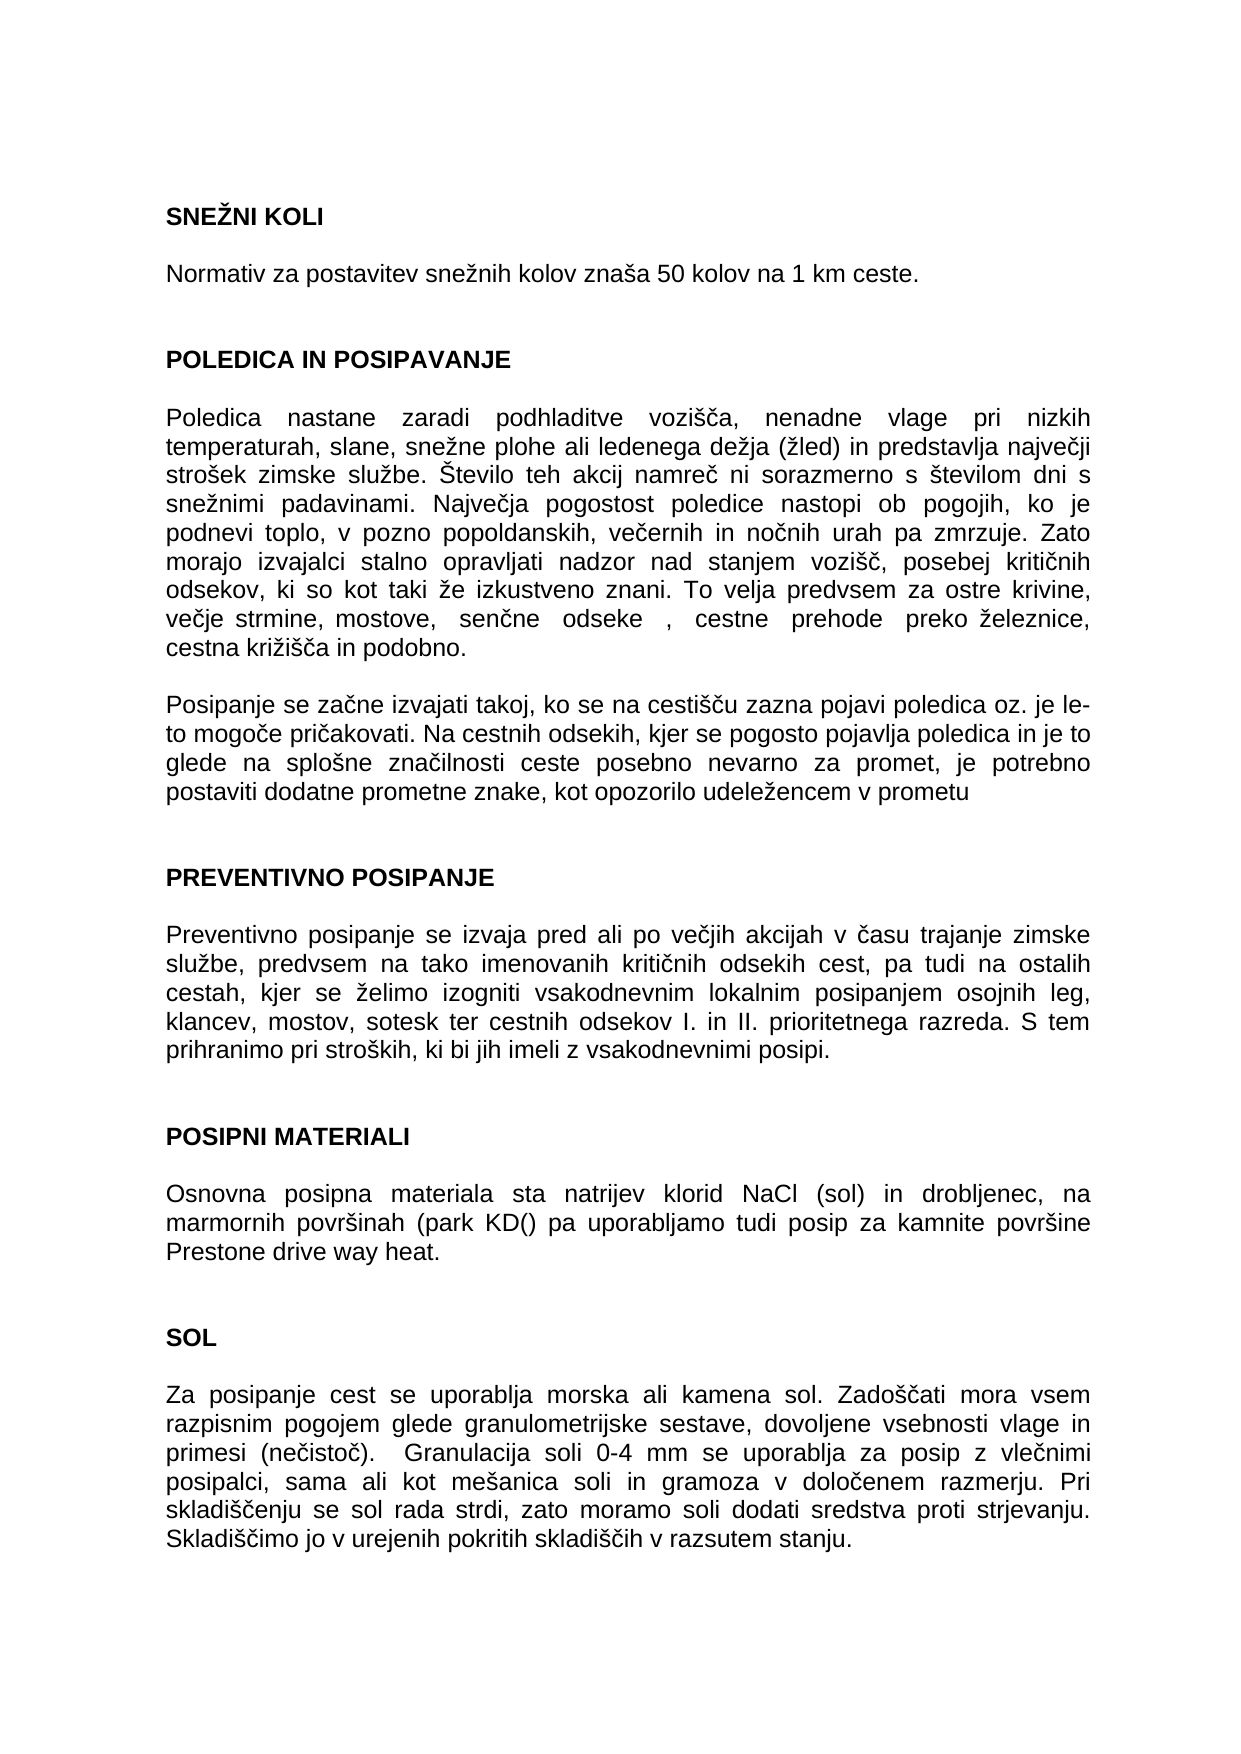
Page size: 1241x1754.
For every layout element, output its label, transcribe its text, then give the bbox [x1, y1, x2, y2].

text SNEŽNI KOLI [166, 201, 1093, 230]
text SOL [166, 1323, 1093, 1351]
text Za posipanje cest se uporablja morska ali kamena sol. Zadoščati mora vsem razpisnim pogojem glede granulometrijske sestave, dovoljene vsebnosti vlage in primesi (nečistoč). Granulacija soli 0-4 mm se uporablja za posip z vlečnimi posipalci, sama ali kot mešanica soli in gramoza v določenem razmerju. Pri skladiščenju se sol rada strdi, zato moramo soli dodati sredstva proti strjevanju. Skladiščimo jo v urejenih pokritih skladiščih v razsutem stanju. [166, 1380, 1093, 1553]
text Osnovna posipna materiala sta natrijev klorid NaCl (sol) in drobljenec, na marmornih površinah (park KD() pa uporabljamo tudi posip za kamnite površine Prestone drive way heat. [166, 1179, 1093, 1265]
text Posipanje se začne izvajati takoj, ko se na cestišču zazna pojavi poledica oz. je le-to mogoče pričakovati. Na cestnih odsekih, kjer se pogosto pojavlja poledica in je to glede na splošne značilnosti ceste posebno nevarno za promet, je potrebno postaviti dodatne prometne znake, kot opozorilo udeležencem v prometu [166, 690, 1093, 805]
text POSIPNI MATERIALI [166, 1121, 1093, 1150]
text POLEDICA IN POSIPAVANJE [166, 345, 1093, 374]
text Normativ za postavitev snežnih kolov znaša 50 kolov na 1 km ceste. [166, 259, 1093, 288]
text Preventivno posipanje se izvaja pred ali po večjih akcijah v času trajanje zimske službe, predvsem na tako imenovanih kritičnih odsekih cest, pa tudi na ostalih cestah, kjer se želimo izogniti vsakodnevnim lokalnim posipanjem osojnih leg, klancev, mostov, sotesk ter cestnih odsekov I. in II. prioritetnega razreda. S tem prihranimo pri stroških, ki bi jih imeli z vsakodnevnimi posipi. [166, 920, 1093, 1064]
text PREVENTIVNO POSIPANJE [166, 863, 1093, 891]
text Poledica nastane zaradi podhladitve vozišča, nenadne vlage pri nizkih temperaturah, slane, snežne plohe ali ledenega dežja (žled) in predstavlja največji strošek zimske službe. Število teh akcij namreč ni sorazmerno s številom dni s snežnimi padavinami. Največja pogostost poledice nastopi ob pogojih, ko je podnevi toplo, v pozno popoldanskih, večernih in nočnih urah pa zmrzuje. Zato morajo izvajalci stalno opravljati nadzor nad stanjem vozišč, posebej kritičnih odsekov, ki so kot taki že izkustveno znani. To velja predvsem za ostre krivine, večje strmine, mostove, senčne odseke , cestne prehode preko železnice, cestna križišča in podobno. [166, 403, 1093, 661]
